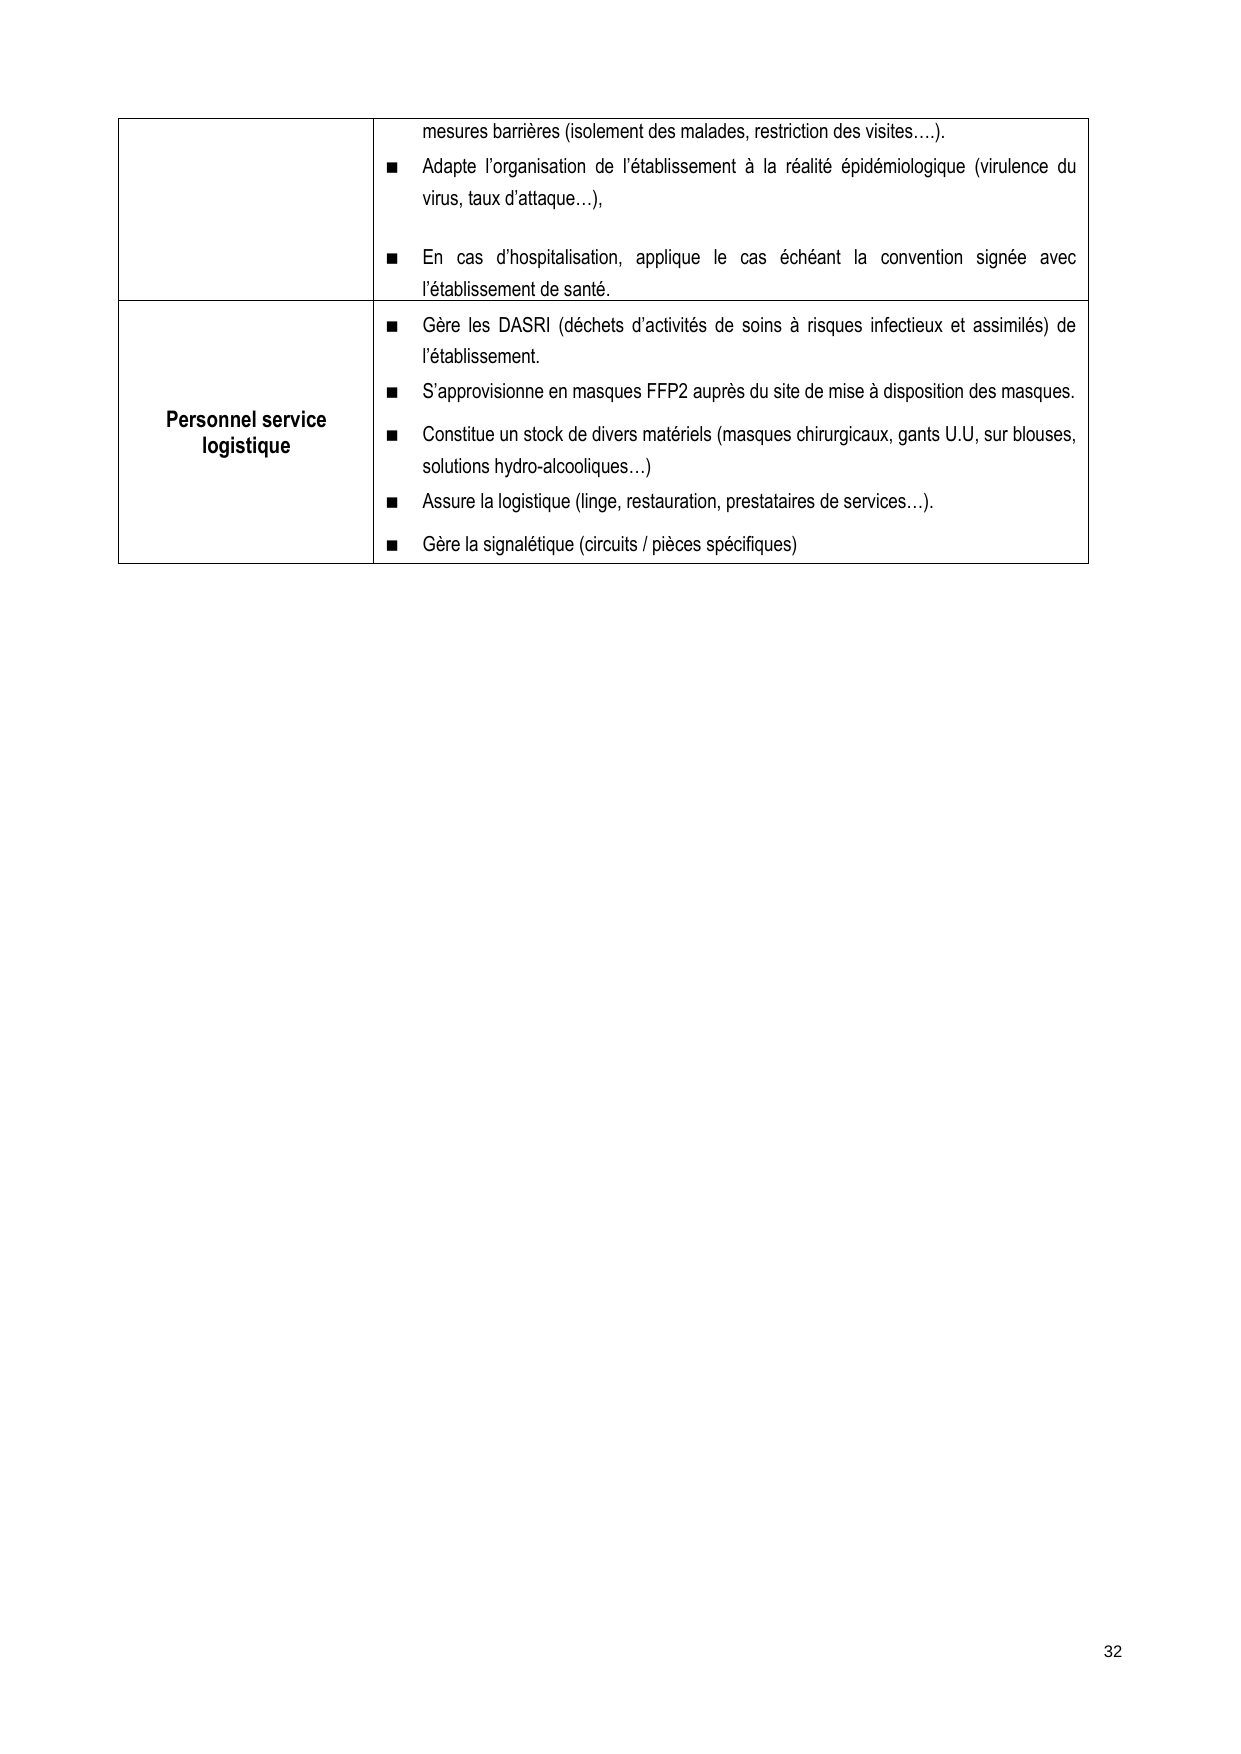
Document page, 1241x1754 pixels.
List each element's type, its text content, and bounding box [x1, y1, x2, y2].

table_cell Gère les DASRI (déchets d’activités de soins à risques infectieux et assimilés) de l’établissement. S’approvisionne en masques FFP2 auprès du site de mise à disposition des masques. Constitue un stock de divers matériels (masques chirurgicaux, gants U.U, sur blouses, solutions hydro-alcooliques…) Assure la logistique (linge, restauration, prestataires de services…). Gère la signalétique (circuits / pièces spécifiques) [374, 301, 1088, 563]
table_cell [119, 119, 373, 300]
table_cell Personnel service logistique [119, 301, 373, 563]
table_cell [374, 119, 1088, 300]
